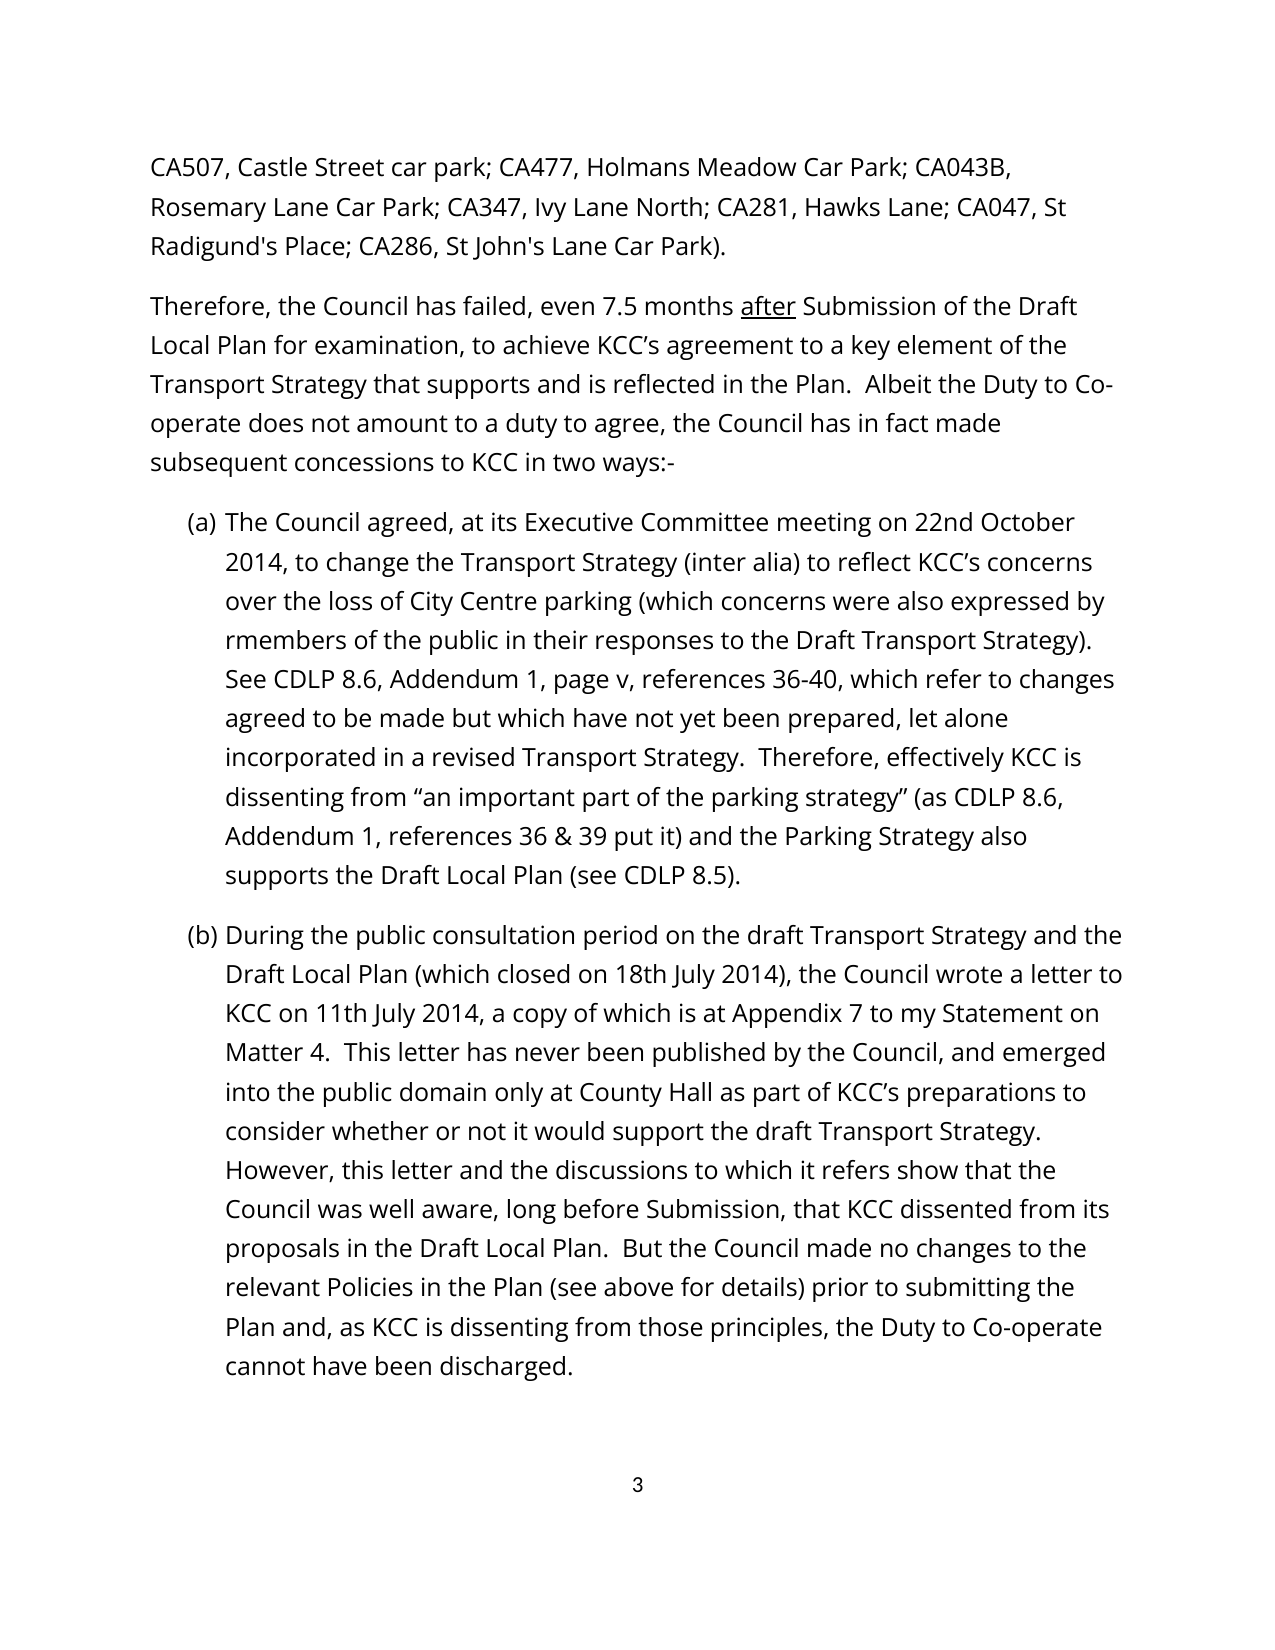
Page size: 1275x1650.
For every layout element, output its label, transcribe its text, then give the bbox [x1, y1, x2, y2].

list The Council agreed, at its Executive Committee meeting on 22nd October 2014, to change the Transport Strategy (inter alia) to reflect KCC’s concerns over the loss of City Centre parking (which concerns were also expressed by rmembers of the public in their responses to the Draft Transport Strategy). See CDLP 8.6, Addendum 1, page v, references 36-40, which refer to changes agreed to be made but which have not yet been prepared, let alone incorporated in a revised Transport Strategy. Therefore, effectively KCC is dissenting from “an important part of the parking strategy” (as CDLP 8.6, Addendum 1, references 36 & 39 put it) and the Parking Strategy also supports the Draft Local Plan (see CDLP 8.5). [187, 505, 1125, 892]
text Therefore, the Council has failed, even 7.5 months after Submission of the Draft Local Plan for examination, to achieve KCC’s agreement to a key element of the Transport Strategy that supports and is reflected in the Plan. Albeit the Duty to Co-operate does not amount to a duty to agree, the Council has in fact made subsequent concessions to KCC in two ways:- [150, 288, 1125, 479]
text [150, 150, 1125, 262]
list During the public consultation period on the draft Transport Strategy and the Draft Local Plan (which closed on 18th July 2014), the Council wrote a letter to KCC on 11th July 2014, a copy of which is at Appendix 7 to my Statement on Matter 4. This letter has never been published by the Council, and emerged into the public domain only at County Hall as part of KCC’s preparations to consider whether or not it would support the draft Transport Strategy. However, this letter and the discussions to which it refers show that the Council was well aware, long before Submission, that KCC dissented from its proposals in the Draft Local Plan. But the Council made no changes to the relevant Policies in the Plan (see above for details) prior to submitting the Plan and, as KCC is dissenting from those principles, the Duty to Co-operate cannot have been discharged. [187, 917, 1125, 1382]
